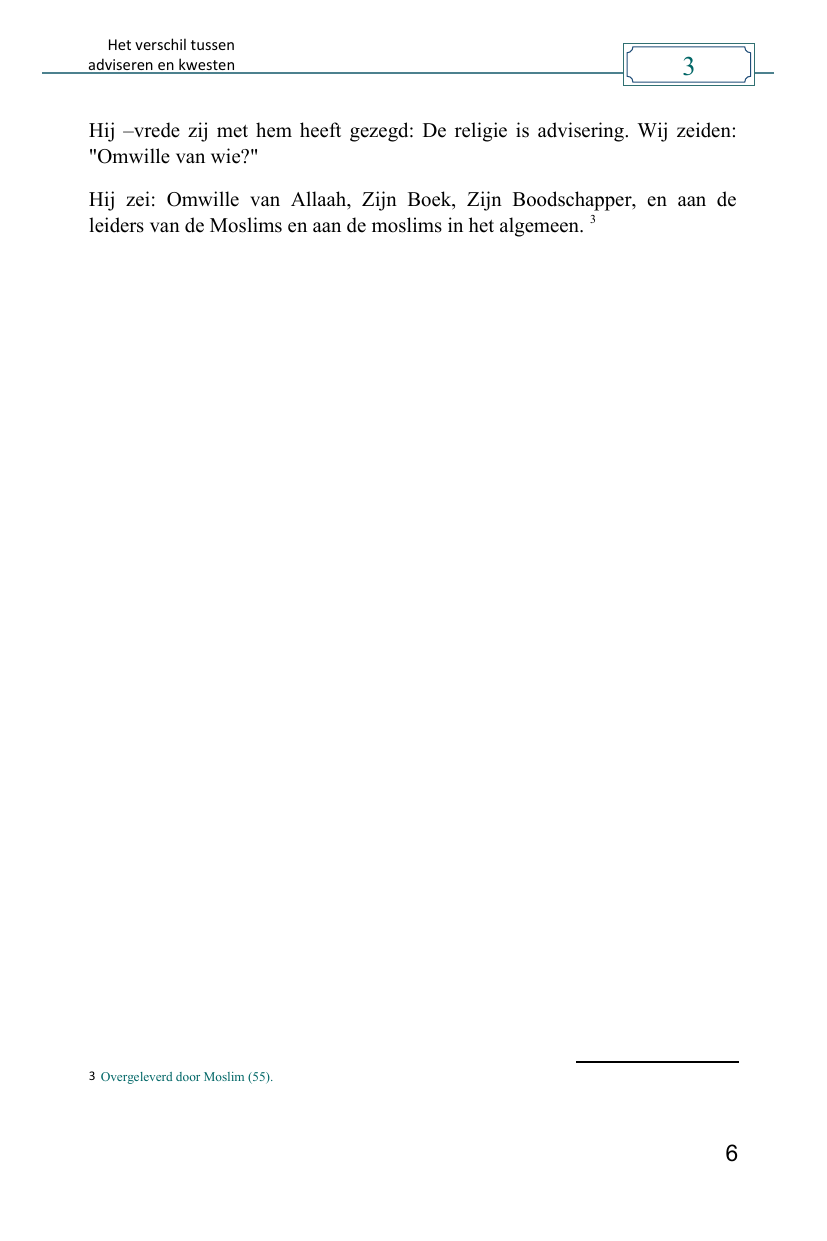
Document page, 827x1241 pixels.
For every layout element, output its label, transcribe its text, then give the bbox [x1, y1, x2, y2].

text Hij zei: Omwille van Allaah, Zijn Boek, Zijn Boodschapper, en aan de leiders van de Moslims en aan de moslims in het algemeen. [89, 187, 738, 237]
text Hij –vrede zij met hem heeft gezegd: De religie is advisering. Wij zeiden: "Omwille van wie?" [89, 118, 738, 168]
